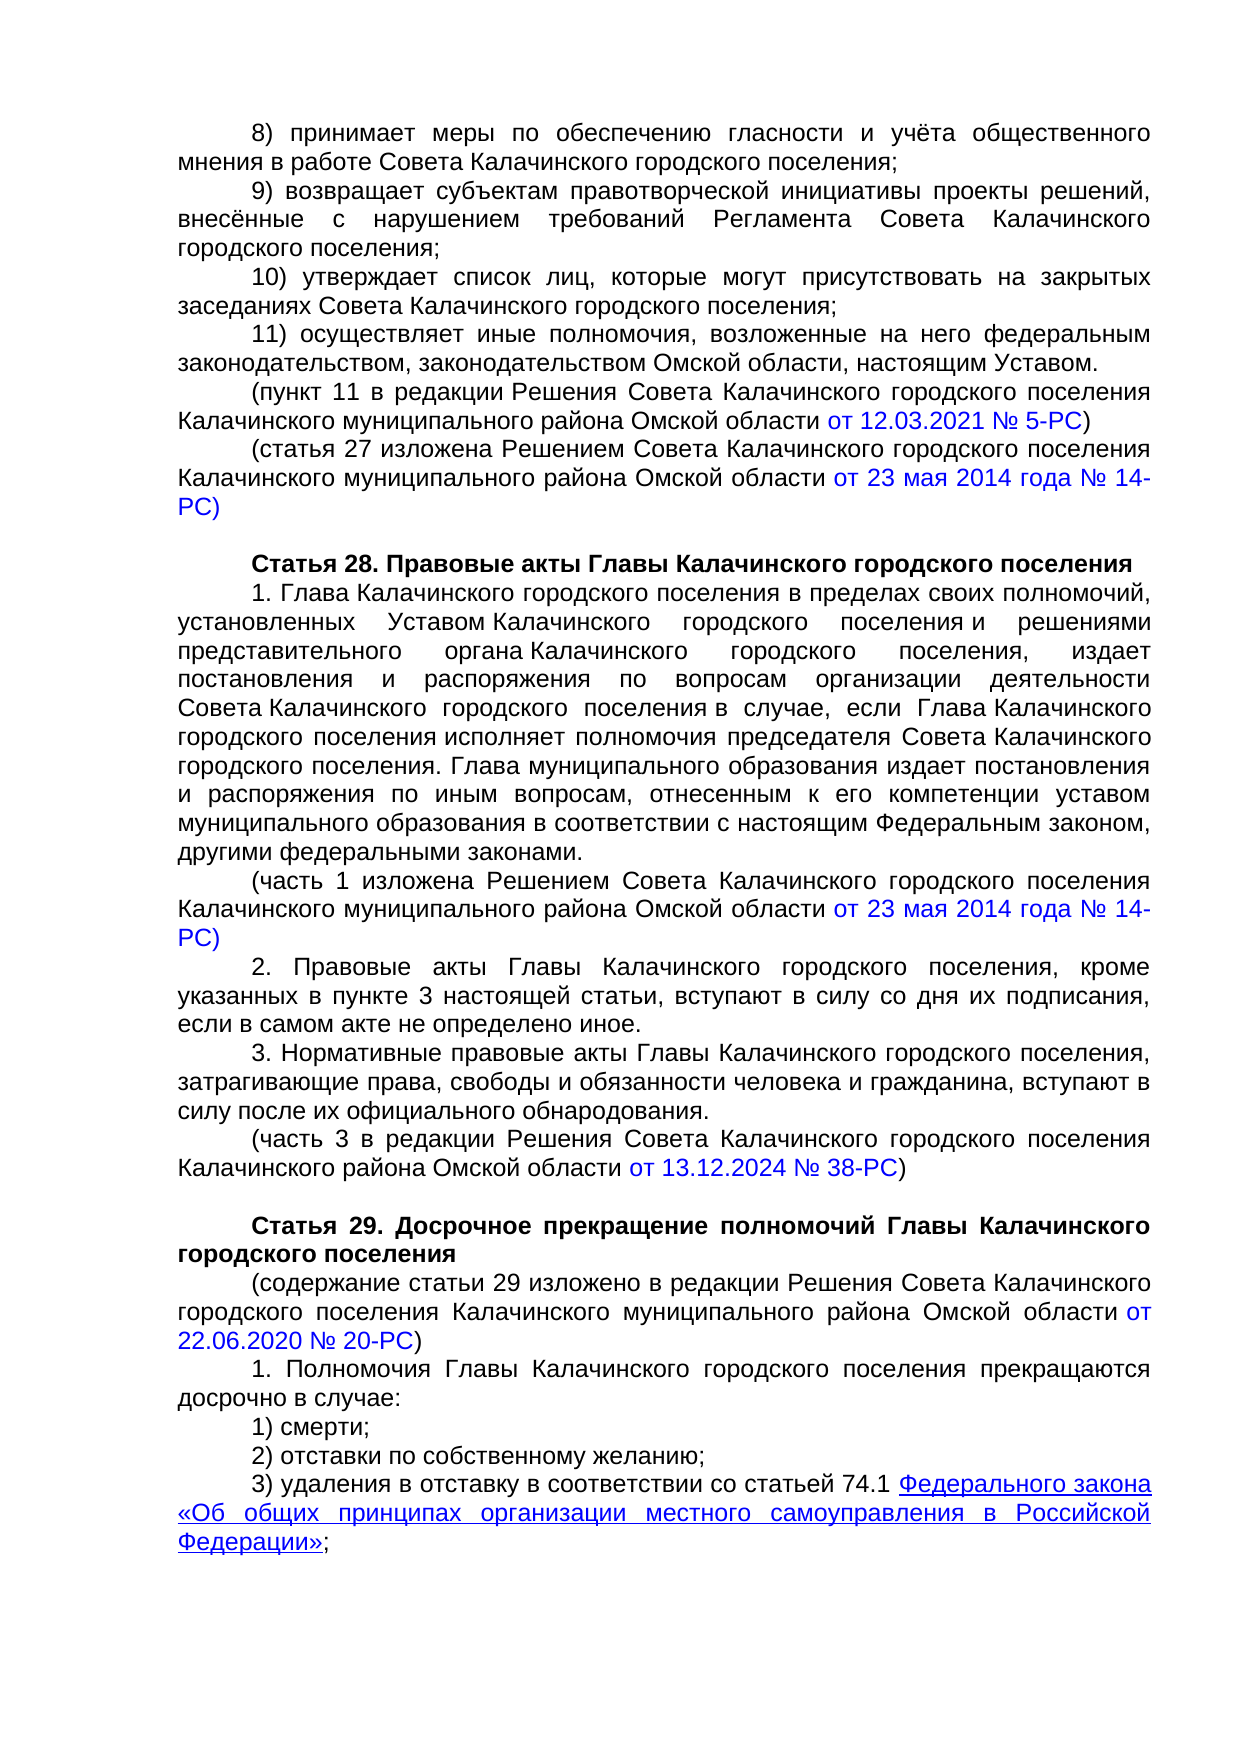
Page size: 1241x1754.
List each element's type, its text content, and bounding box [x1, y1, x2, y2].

text 2) отставки по собственному желанию; [177, 1441, 1152, 1469]
text 10) утверждает список лиц, которые могут присутствовать на закрытых заседаниях Совета Калачинского городского поселения; [177, 262, 1152, 319]
text 11) осуществляет иные полномочия, возложенные на него федеральным законодательством, законодательством Омской области, настоящим Уставом. [177, 319, 1152, 377]
text (пункт 11 в редакции Решения Совета Калачинского городского поселения Калачинского муниципального района Омской области от 12.03.2021 № 5-РС) [177, 377, 1152, 434]
text 2. Правовые акты Главы Калачинского городского поселения, кроме указанных в пункте 3 настоящей статьи, вступают в силу со дня их подписания, если в самом акте не определено иное. [177, 952, 1152, 1038]
text 1) смерти; [177, 1412, 1152, 1441]
text (часть 1 изложена Решением Совета Калачинского городского поселения Калачинского муниципального района Омской области от 23 мая 2014 года № 14-РС) [177, 866, 1152, 952]
text 9) возвращает субъектам правотворческой инициативы проекты решений, внесённые с нарушением требований Регламента Совета Калачинского городского поселения; [177, 176, 1152, 262]
text Статья 28. Правовые акты Главы Калачинского городского поселения [177, 549, 1152, 578]
text 1. Глава Калачинского городского поселения в пределах своих полномочий, установленных Уставом Калачинского городского поселения и решениями представительного органа Калачинского городского поселения, издает постановления и распоряжения по вопросам организации деятельности Совета Калачинского городского поселения в случае, если Глава Калачинского городского поселения исполняет полномочия председателя Совета Калачинского городского поселения. Глава муниципального образования издает постановления и распоряжения по иным вопросам, отнесенным к его компетенции уставом муниципального образования в соответствии с настоящим Федеральным законом, другими федеральными законами. [177, 578, 1152, 866]
text 8) принимает меры по обеспечению гласности и учёта общественного мнения в работе Совета Калачинского городского поселения; [177, 118, 1152, 176]
text 1. Полномочия Главы Калачинского городского поселения прекращаются досрочно в случае: [177, 1354, 1152, 1412]
text Статья 29. Досрочное прекращение полномочий Главы Калачинского городского поселения [177, 1211, 1152, 1268]
text (содержание статьи 29 изложено в редакции Решения Совета Калачинского городского поселения Калачинского муниципального района Омской области от 22.06.2020 № 20-РС) [177, 1268, 1152, 1354]
text 3) удаления в отставку в соответствии со статьей 74.1 Федерального закона «Об общих принципах организации местного самоуправления в Российской Федерации»; [177, 1469, 1152, 1556]
text (часть 3 в редакции Решения Совета Калачинского городского поселения Калачинского района Омской области от 13.12.2024 № 38-РС) [177, 1124, 1152, 1182]
text 3. Нормативные правовые акты Главы Калачинского городского поселения, затрагивающие права, свободы и обязанности человека и гражданина, вступают в силу после их официального обнародования. [177, 1038, 1152, 1124]
text (статья 27 изложена Решением Совета Калачинского городского поселения Калачинского муниципального района Омской области от 23 мая 2014 года № 14-РС) [177, 434, 1152, 521]
